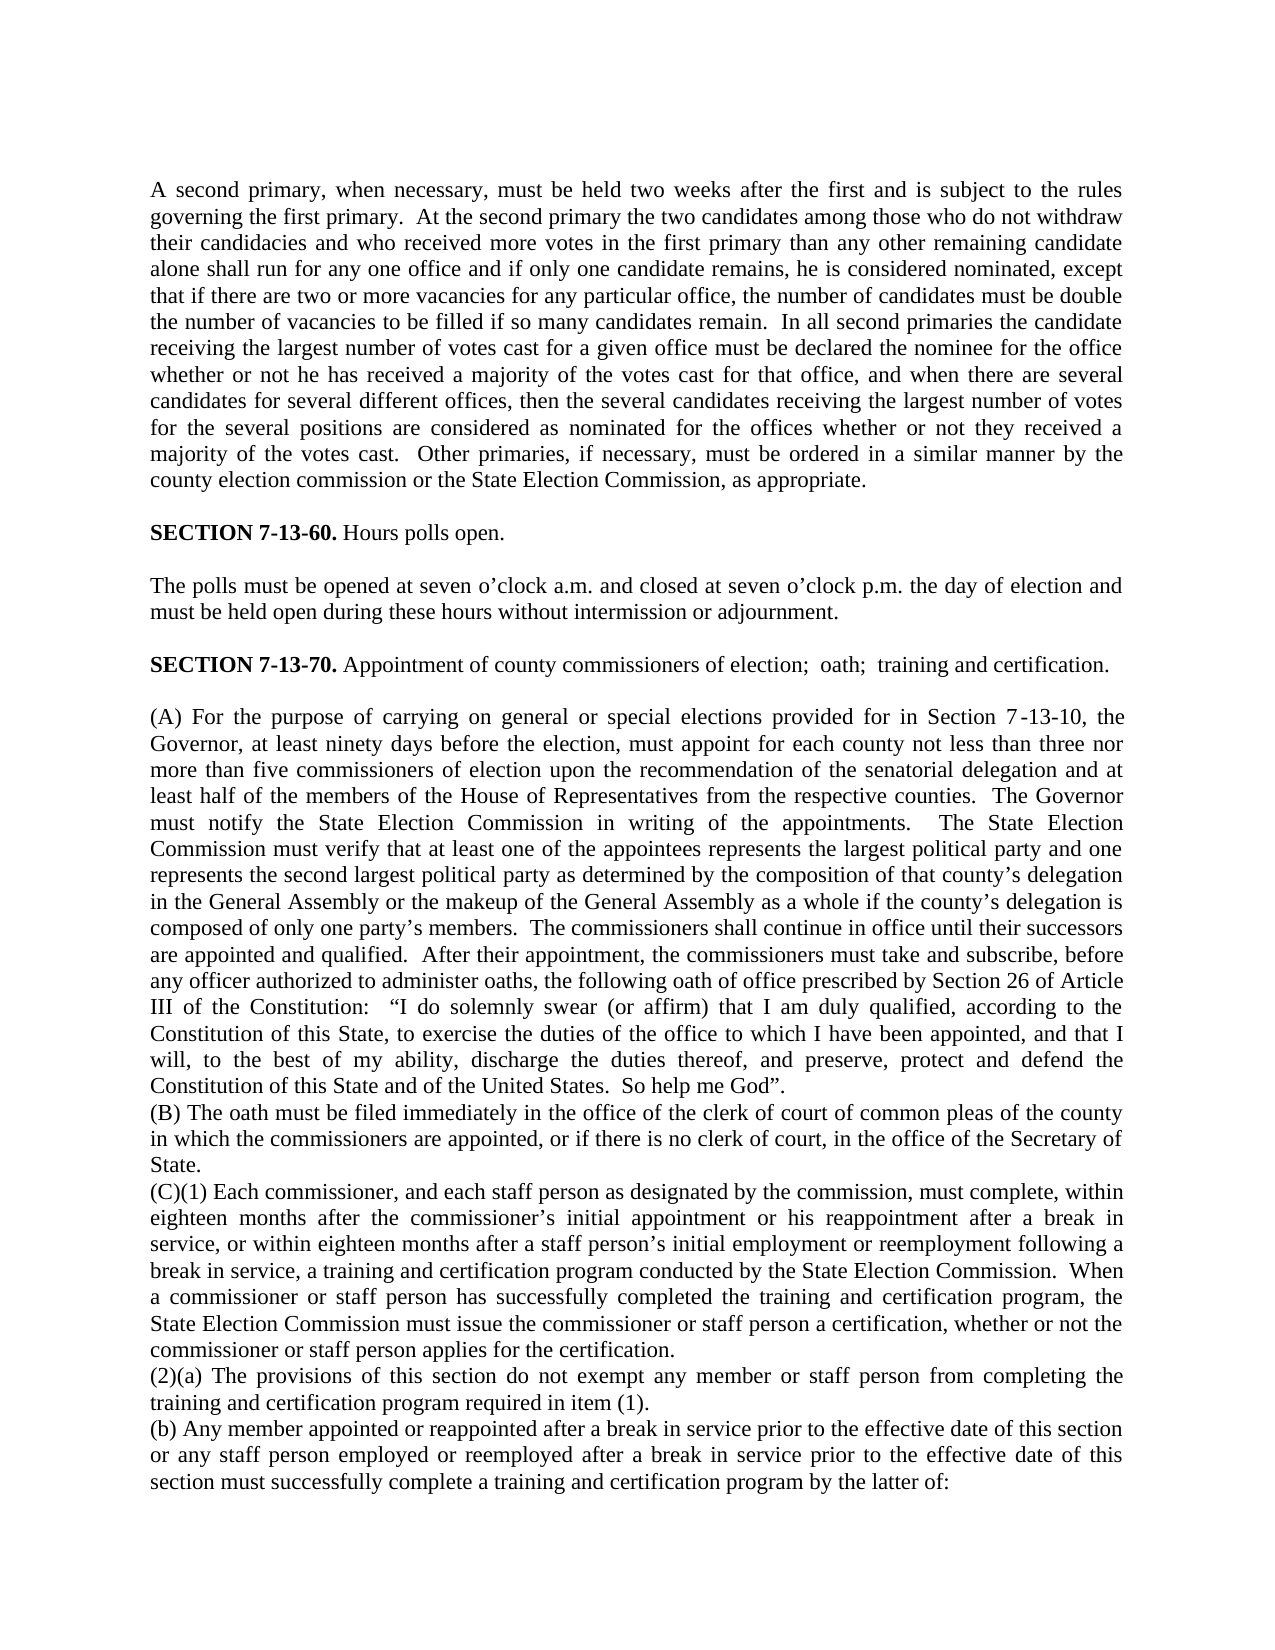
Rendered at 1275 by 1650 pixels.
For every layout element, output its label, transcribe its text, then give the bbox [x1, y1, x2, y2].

text SECTION 7-13-70. Appointment of county commissioners of election; oath; training and certification. [150, 651, 1125, 677]
text (2)(a) The provisions of this section do not exempt any member or staff person from completing the training and certification program required in item (1). [150, 1362, 1125, 1415]
text (B) The oath must be filed immediately in the office of the clerk of court of common pleas of the county in which the commissioners are appointed, or if there is no clerk of court, in the office of the Secretary of State. [150, 1099, 1125, 1178]
text The polls must be opened at seven o’clock a.m. and closed at seven o’clock p.m. the day of election and must be held open during these hours without intermission or adjournment. [150, 572, 1125, 624]
text (b) Any member appointed or reappointed after a break in service prior to the effective date of this section or any staff person employed or reemployed after a break in service prior to the effective date of this section must successfully complete a training and certification program by the latter of: [150, 1415, 1125, 1494]
text A second primary, when necessary, must be held two weeks after the first and is subject to the rules governing the first primary. At the second primary the two candidates among those who do not withdraw their candidacies and who received more votes in the first primary than any other remaining candidate alone shall run for any one office and if only one candidate remains, he is considered nominated, except that if there are two or more vacancies for any particular office, the number of candidates must be double the number of vacancies to be filled if so many candidates remain. In all second primaries the candidate receiving the largest number of votes cast for a given office must be declared the nominee for the office whether or not he has received a majority of the votes cast for that office, and when there are several candidates for several different offices, then the several candidates receiving the largest number of votes for the several positions are considered as nominated for the offices whether or not they received a majority of the votes cast. Other primaries, if necessary, must be ordered in a similar manner by the county election commission or the State Election Commission, as appropriate. [150, 176, 1125, 493]
text (C)(1) Each commissioner, and each staff person as designated by the commission, must complete, within eighteen months after the commissioner’s initial appointment or his reappointment after a break in service, or within eighteen months after a staff person’s initial employment or reemployment following a break in service, a training and certification program conducted by the State Election Commission. When a commissioner or staff person has successfully completed the training and certification program, the State Election Commission must issue the commissioner or staff person a certification, whether or not the commissioner or staff person applies for the certification. [150, 1178, 1125, 1362]
text (A) For the purpose of carrying on general or special elections provided for in Section 7-13-10, the Governor, at least ninety days before the election, must appoint for each county not less than three nor more than five commissioners of election upon the recommendation of the senatorial delegation and at least half of the members of the House of Representatives from the respective counties. The Governor must notify the State Election Commission in writing of the appointments. The State Election Commission must verify that at least one of the appointees represents the largest political party and one represents the second largest political party as determined by the composition of that county’s delegation in the General Assembly or the makeup of the General Assembly as a whole if the county’s delegation is composed of only one party’s members. The commissioners shall continue in office until their successors are appointed and qualified. After their appointment, the commissioners must take and subscribe, before any officer authorized to administer oaths, the following oath of office prescribed by Section 26 of Article III of the Constitution: “I do solemnly swear (or affirm) that I am duly qualified, according to the Constitution of this State, to exercise the duties of the office to which I have been appointed, and that I will, to the best of my ability, discharge the duties thereof, and preserve, protect and defend the Constitution of this State and of the United States. So help me God”. [150, 703, 1125, 1099]
text SECTION 7-13-60. Hours polls open. [150, 519, 1125, 545]
